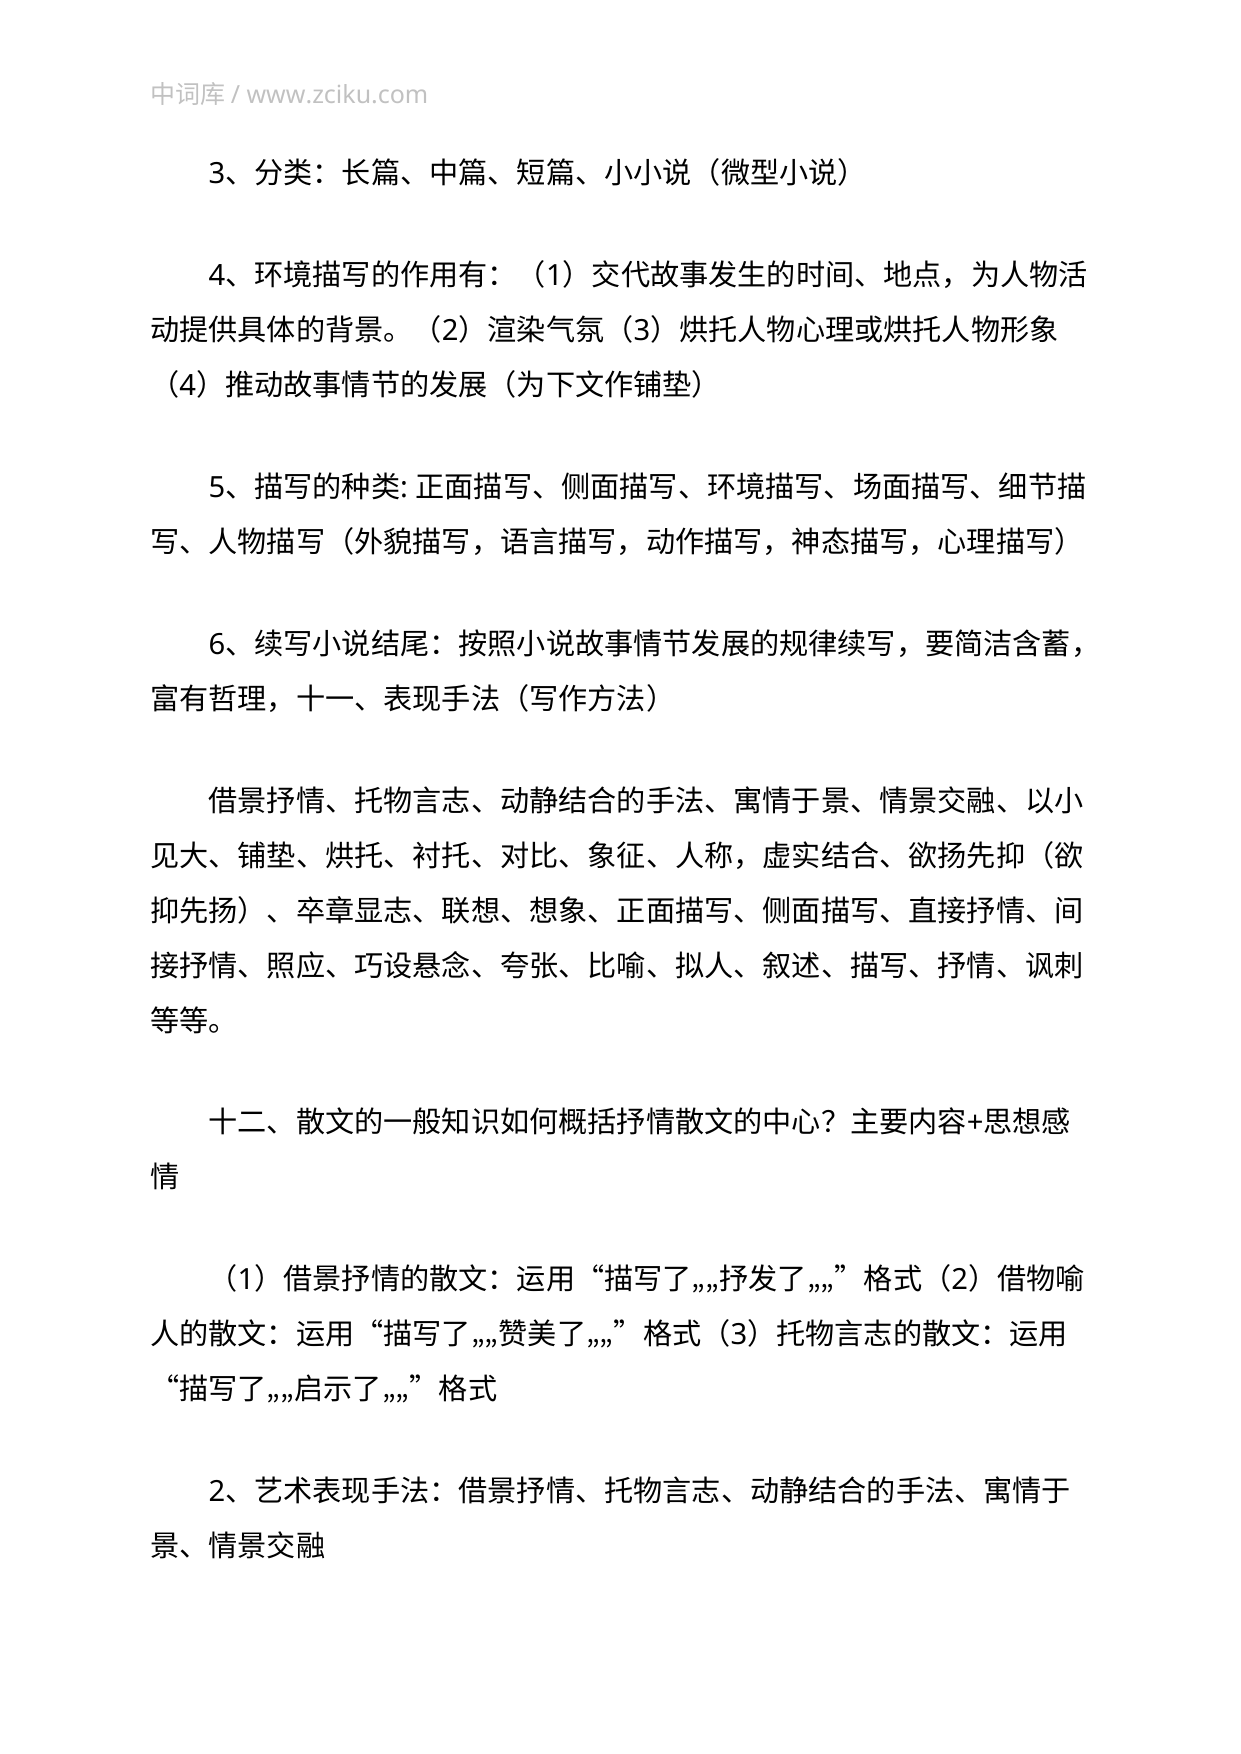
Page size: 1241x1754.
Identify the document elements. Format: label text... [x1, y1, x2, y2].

text 3、分类：长篇、中篇、短篇、小小说（微型小说） [150, 150, 1090, 192]
text 十二、散文的一般知识如何概括抒情散文的中心？主要内容+思想感情 [150, 1099, 1090, 1196]
text 2、艺术表现手法：借景抒情、托物言志、动静结合的手法、寓情于景、情景交融 [150, 1467, 1090, 1565]
text 6、续写小说结尾：按照小说故事情节发展的规律续写，要简洁含蓄，富有哲理，十一、表现手法（写作方法） [150, 621, 1090, 718]
text （1）借景抒情的散文：运用“描写了„„抒发了„„”格式（2）借物喻人的散文：运用“描写了„„赞美了„„”格式（3）托物言志的散文：运用“描写了„„启示了„„”格式 [150, 1256, 1090, 1408]
text 5、描写的种类: 正面描写、侧面描写、环境描写、场面描写、细节描写、人物描写（外貌描写，语言描写，动作描写，神态描写，心理描写） [150, 464, 1090, 561]
text 4、环境描写的作用有：（1）交代故事发生的时间、地点，为人物活动提供具体的背景。（2）渲染气氛（3）烘托人物心理或烘托人物形象（4）推动故事情节的发展（为下文作铺垫） [150, 252, 1090, 404]
text 借景抒情、托物言志、动静结合的手法、寓情于景、情景交融、以小见大、铺垫、烘托、衬托、对比、象征、人称，虚实结合、欲扬先抑（欲抑先扬）、卒章显志、联想、想象、正面描写、侧面描写、直接抒情、间接抒情、照应、巧设悬念、夸张、比喻、拟人、叙述、描写、抒情、讽刺等等。 [150, 777, 1090, 1039]
